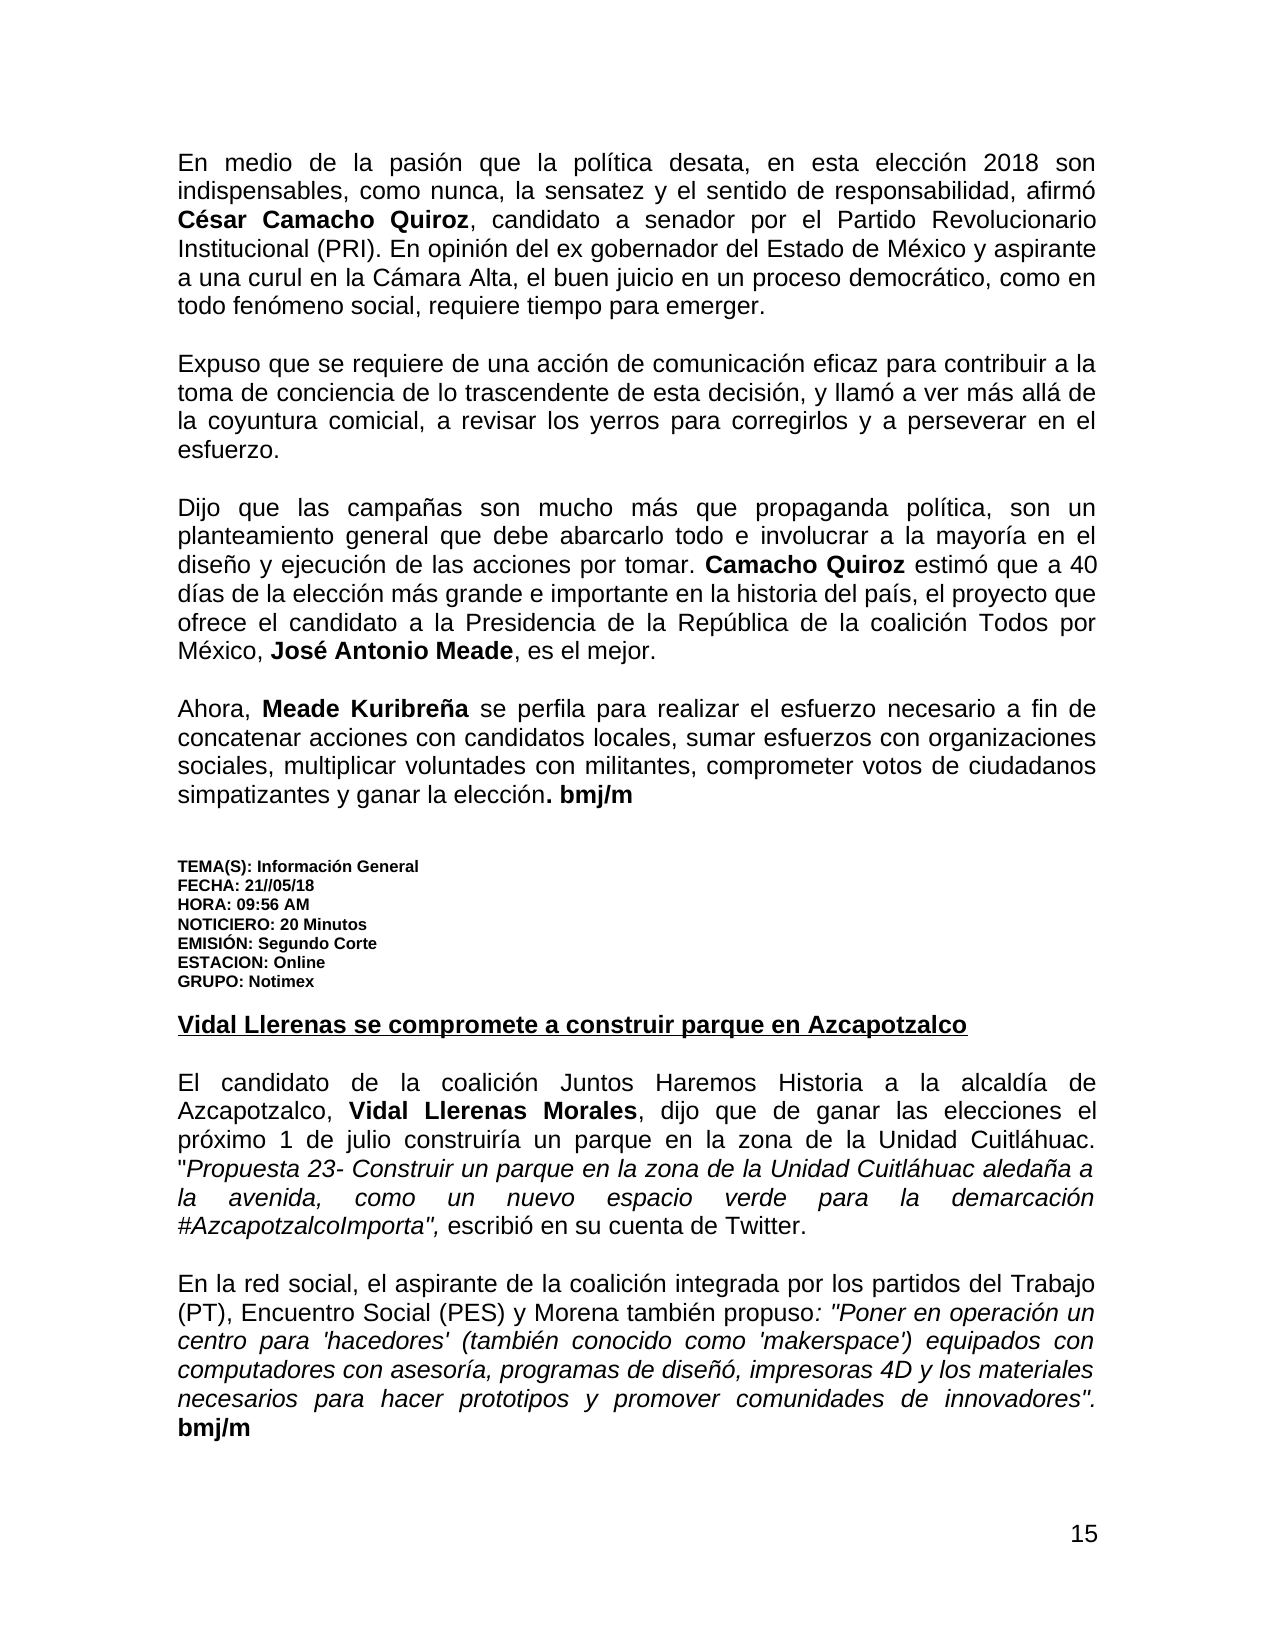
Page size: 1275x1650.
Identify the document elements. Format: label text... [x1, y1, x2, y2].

text NOTICIERO: 20 Minutos [177, 914, 1098, 933]
text El candidato de la coalición Juntos Haremos Historia a la alcaldía de Azcapotzalco, Vidal Llerenas Morales, dijo que de ganar las elecciones el próximo 1 de julio construiría un parque en la zona de la Unidad Cuitláhuac. "Propuesta 23- Construir un parque en la zona de la Unidad Cuitláhuac aledaña a la avenida, como un nuevo espacio verde para la demarcación #AzcapotzalcoImporta", escribió en su cuenta de Twitter. [177, 1068, 1098, 1240]
text Ahora, Meade Kuribreña se perfila para realizar el esfuerzo necesario a fin de concatenar acciones con candidatos locales, sumar esfuerzos con organizaciones sociales, multiplicar voluntades con militantes, comprometer votos de ciudadanos simpatizantes y ganar la elección. bmj/m [177, 694, 1098, 809]
text ESTACION: Online [177, 953, 1098, 972]
text FECHA: 21//05/18 [177, 876, 1098, 895]
text GRUPO: Notimex [177, 972, 1098, 991]
text Dijo que las campañas son mucho más que propaganda política, son un planteamiento general que debe abarcarlo todo e involucrar a la mayoría en el diseño y ejecución de las acciones por tomar. Camacho Quiroz estimó que a 40 días de la elección más grande e importante en la historia del país, el proyecto que ofrece el candidato a la Presidencia de la República de la coalición Todos por México, José Antonio Meade, es el mejor. [177, 493, 1098, 665]
text En la red social, el aspirante de la coalición integrada por los partidos del Trabajo (PT), Encuentro Social (PES) y Morena también propuso: "Poner en operación un centro para 'hacedores' (también conocido como 'makerspace') equipados con computadores con asesoría, programas de diseñó, impresoras 4D y los materiales necesarios para hacer prototipos y promover comunidades de innovadores". bmj/m [177, 1269, 1098, 1441]
text En medio de la pasión que la política desata, en esta elección 2018 son indispensables, como nunca, la sensatez y el sentido de responsabilidad, afirmó César Camacho Quiroz, candidato a senador por el Partido Revolucionario Institucional (PRI). En opinión del ex gobernador del Estado de México y aspirante a una curul en la Cámara Alta, el buen juicio en un proceso democrático, como en todo fenómeno social, requiere tiempo para emerger. [177, 148, 1098, 320]
text Vidal Llerenas se compromete a construir parque en Azcapotzalco [177, 1010, 1098, 1039]
text EMISIÓN: Segundo Corte [177, 933, 1098, 953]
text TEMA(S): Información General [177, 857, 1098, 876]
text HORA: 09:56 AM [177, 895, 1098, 914]
text Expuso que se requiere de una acción de comunicación eficaz para contribuir a la toma de conciencia de lo trascendente de esta decisión, y llamó a ver más allá de la coyuntura comicial, a revisar los yerros para corregirlos y a perseverar en el esfuerzo. [177, 349, 1098, 464]
